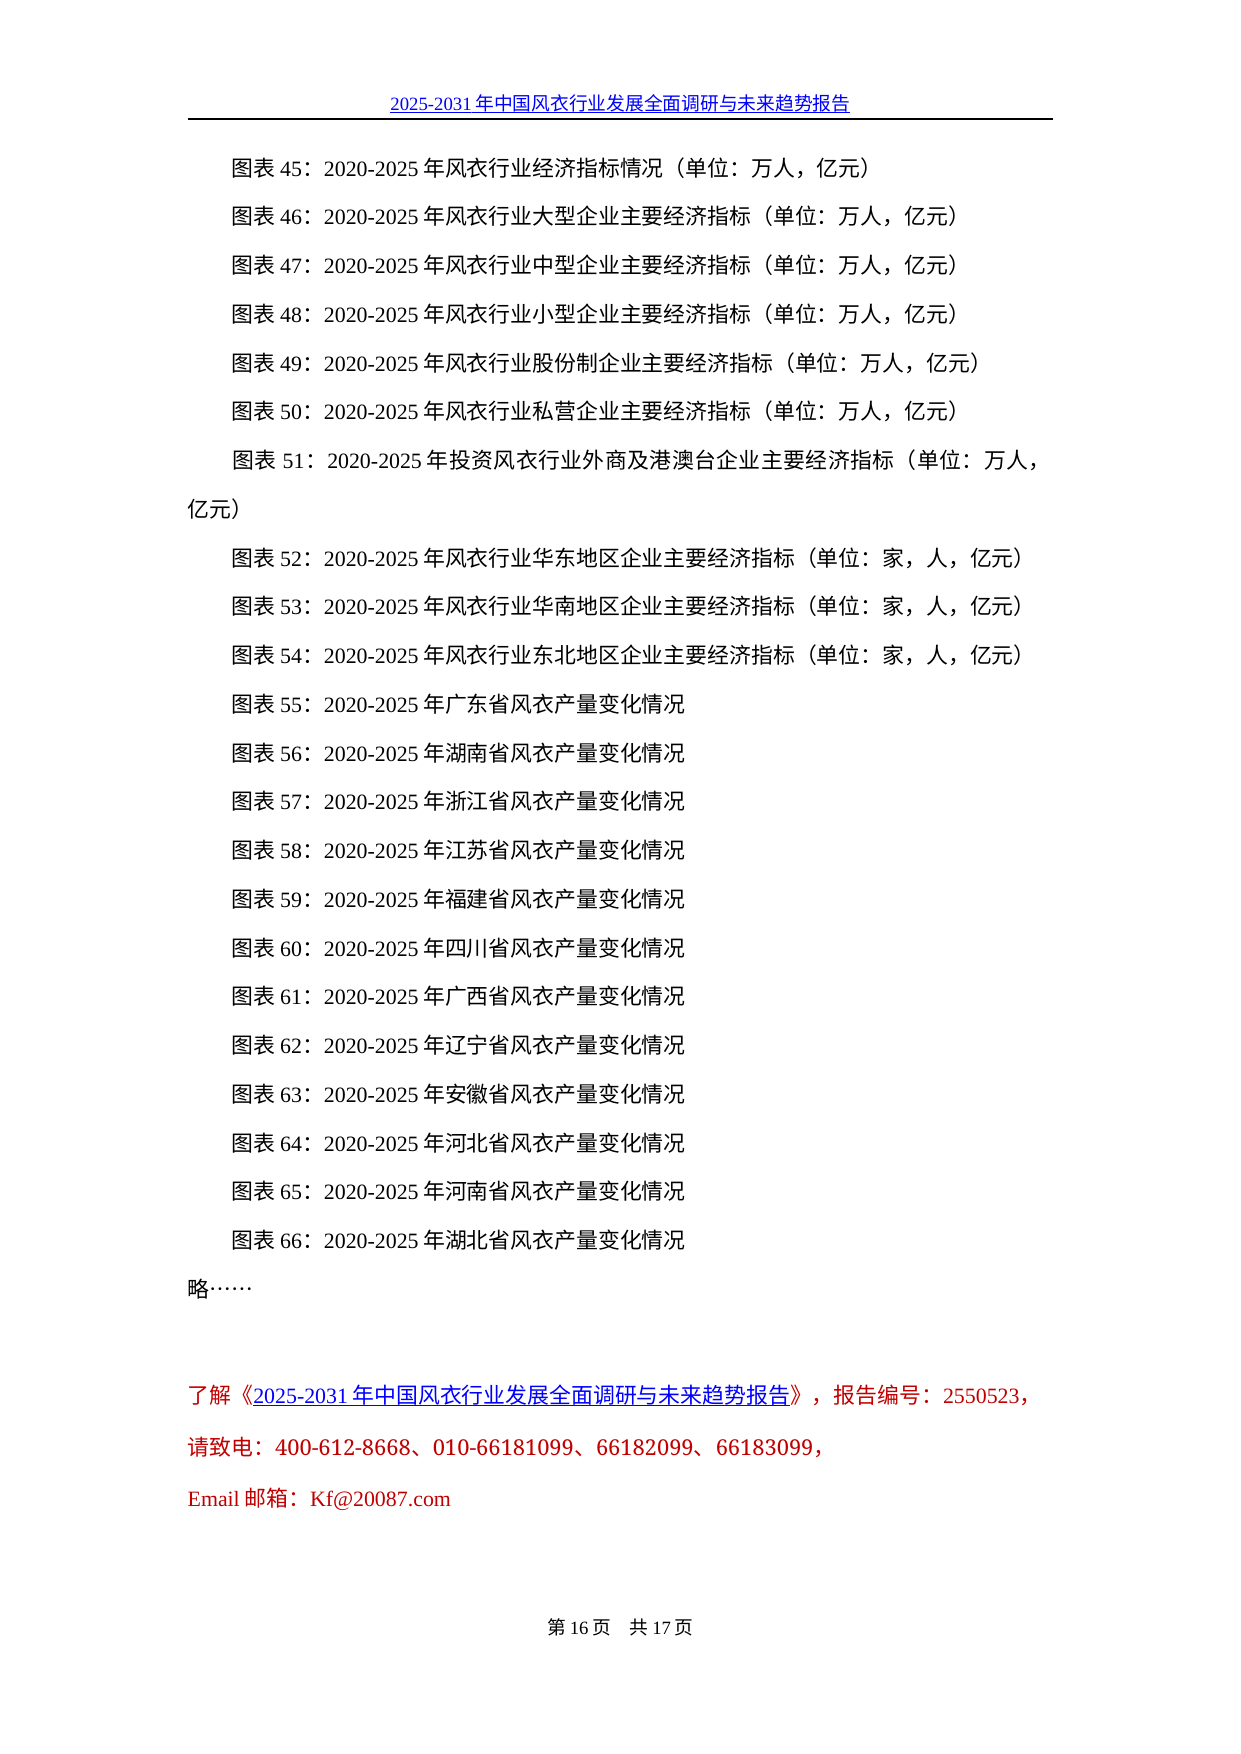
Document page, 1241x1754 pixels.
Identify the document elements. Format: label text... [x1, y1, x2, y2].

text 请致电：400-612-8668、010-66181099、66182099、66183099， [187, 1429, 1053, 1462]
text 了解《2025-2031年中国风衣行业发展全面调研与未来趋势报告》，报告编号：2550523， [187, 1378, 1053, 1410]
text Email邮箱：Kf@20087.com [187, 1481, 1053, 1513]
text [187, 150, 1053, 1304]
